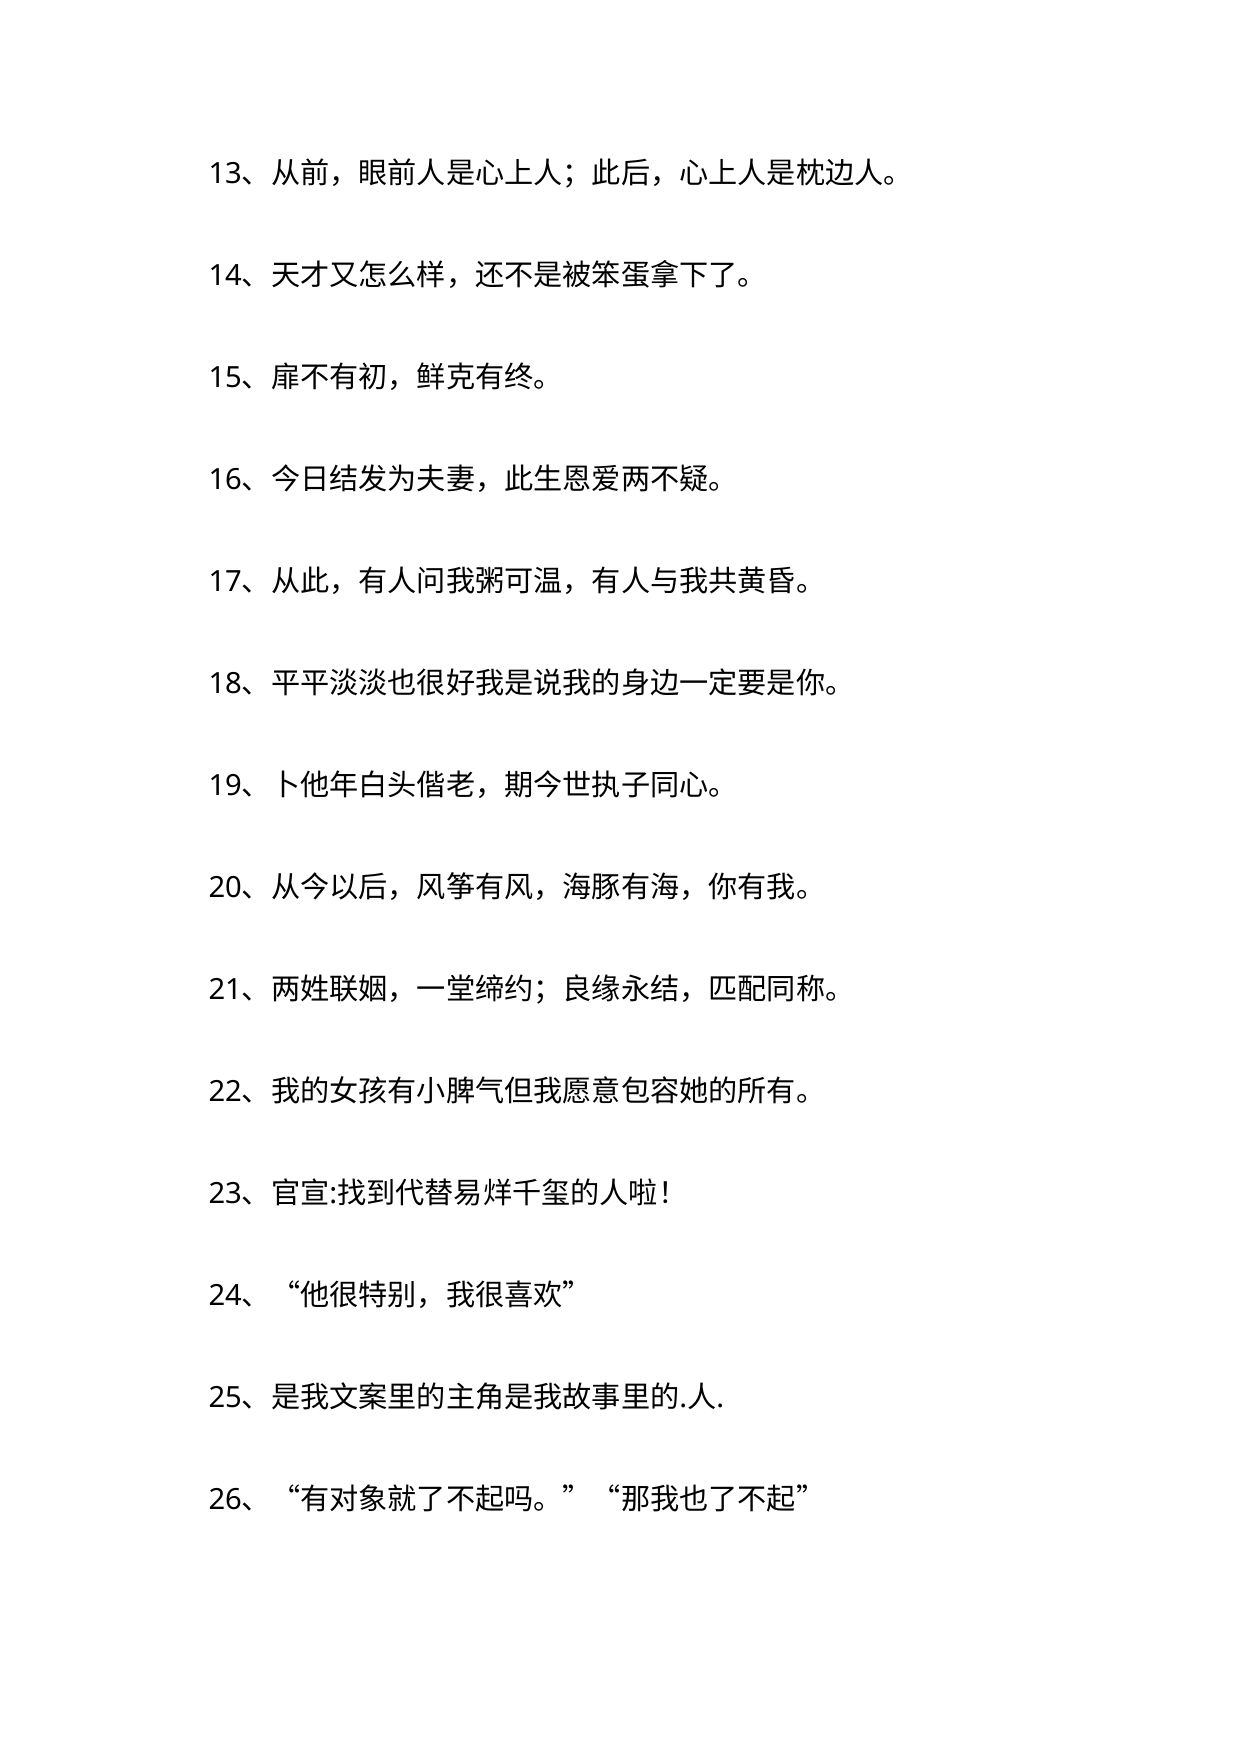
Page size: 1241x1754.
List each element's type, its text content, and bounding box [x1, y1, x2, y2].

text 16、今日结发为夫妻，此生恩爱两不疑。 [150, 456, 1090, 498]
text 24、“他很特别，我很喜欢” [150, 1272, 1090, 1314]
text 23、官宣:找到代替易烊千玺的人啦！ [150, 1170, 1090, 1212]
text 18、平平淡淡也很好我是说我的身边一定要是你。 [150, 660, 1090, 702]
text 14、天才又怎么样，还不是被笨蛋拿下了。 [150, 252, 1090, 294]
text 13、从前，眼前人是心上人；此后，心上人是枕边人。 [150, 150, 1090, 192]
text 19、卜他年白头偕老，期今世执子同心。 [150, 762, 1090, 804]
text 17、从此，有人问我粥可温，有人与我共黄昏。 [150, 558, 1090, 600]
text 26、“有对象就了不起吗。”“那我也了不起” [150, 1476, 1090, 1518]
text 22、我的女孩有小脾气但我愿意包容她的所有。 [150, 1068, 1090, 1110]
text 20、从今以后，风筝有风，海豚有海，你有我。 [150, 864, 1090, 906]
text 21、两姓联姻，一堂缔约；良缘永结，匹配同称。 [150, 966, 1090, 1008]
text 15、扉不有初，鲜克有终。 [150, 354, 1090, 396]
text 25、是我文案里的主角是我故事里的.人. [150, 1374, 1090, 1416]
